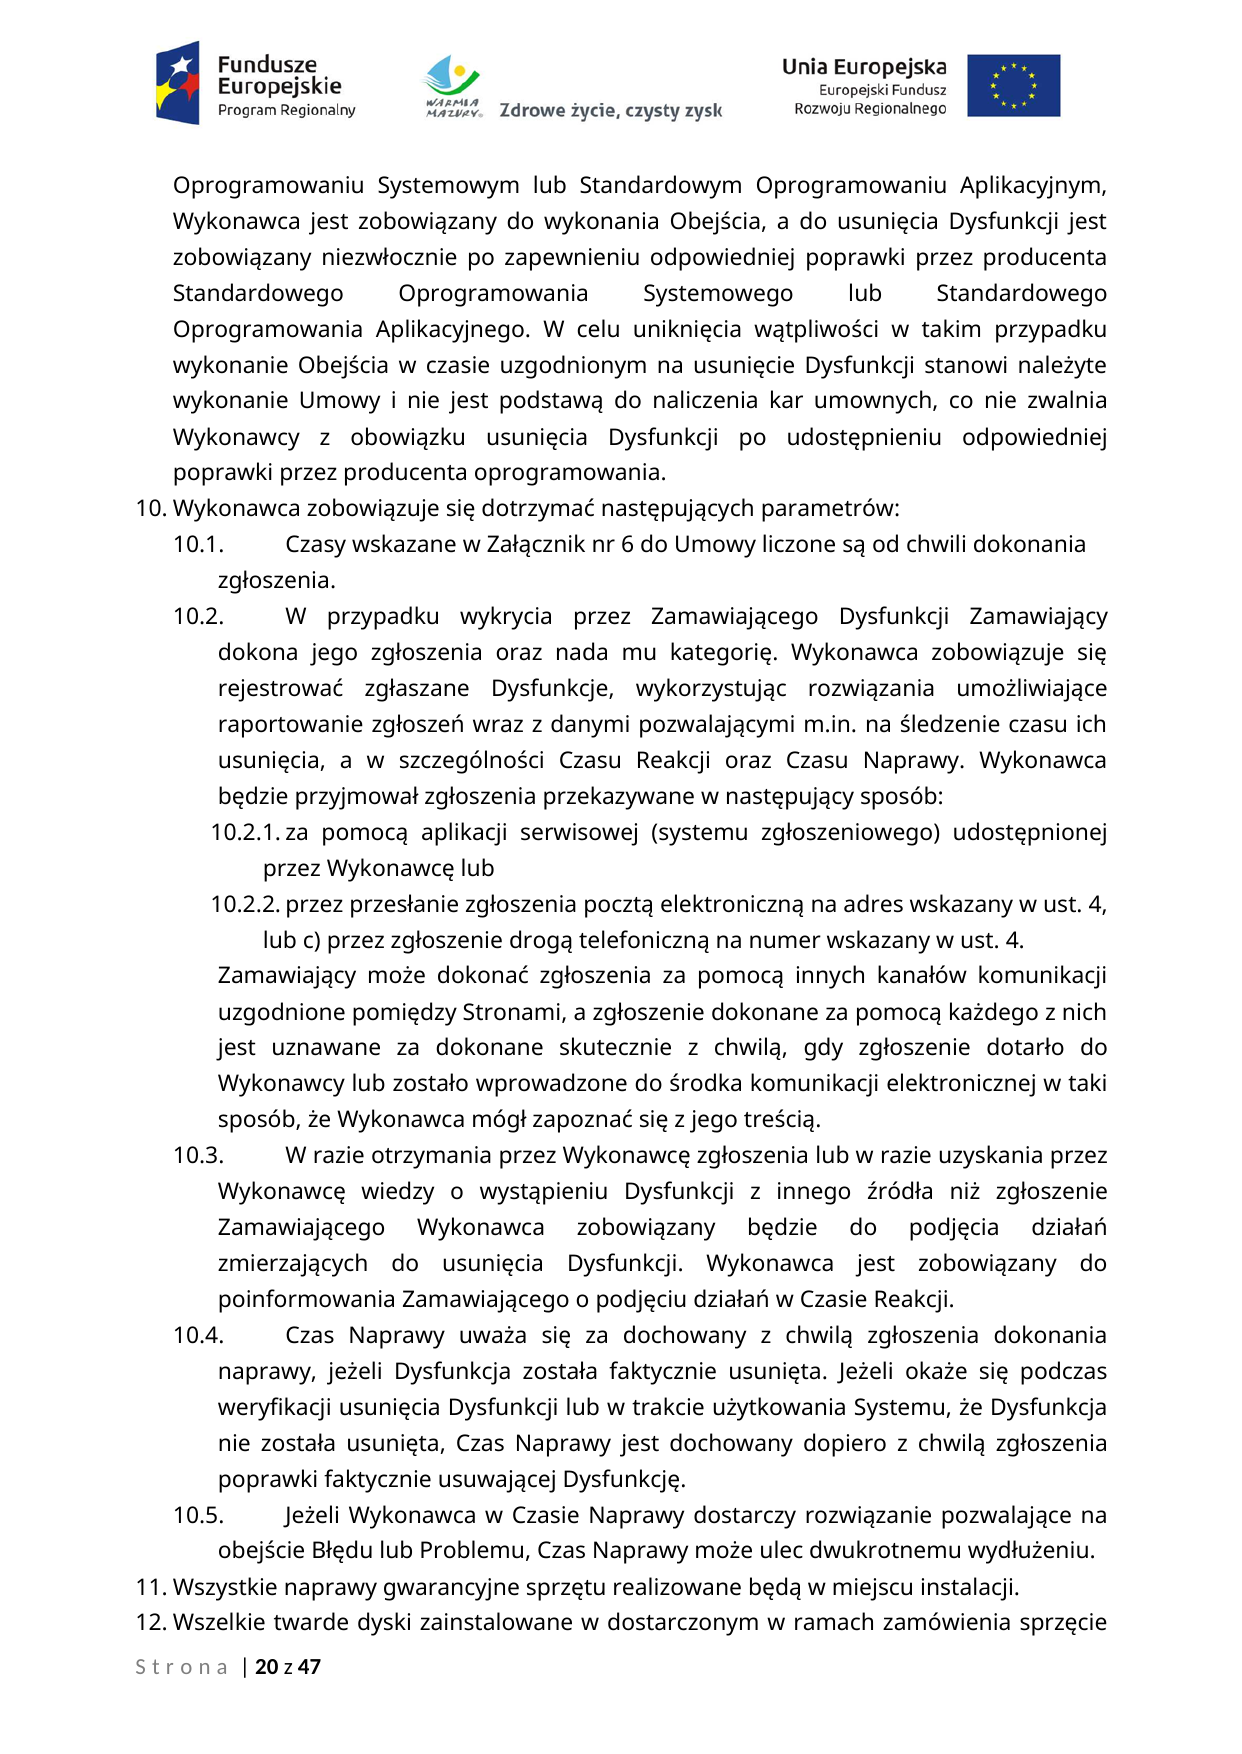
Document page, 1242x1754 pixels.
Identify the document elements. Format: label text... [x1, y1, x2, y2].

list Wykonawca zobowiązuje się dotrzymać następujących parametrów: [135, 492, 1108, 523]
picture [135, 20, 1075, 142]
list Jeżeli Wykonawca w Czasie Naprawy dostarczy rozwiązanie pozwalające na obejście Błędu lub Problemu, Czas Naprawy może ulec dwukrotnemu wydłużeniu. [173, 1498, 1108, 1566]
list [135, 1606, 1108, 1638]
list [135, 133, 1108, 488]
list W razie otrzymania przez Wykonawcę zgłoszenia lub w razie uzyskania przez Wykonawcę wiedzy o wystąpieniu Dysfunkcji z innego źródła niż zgłoszenie Zamawiającego Wykonawca zobowiązany będzie do podjęcia działań zmierzających do usunięcia Dysfunkcji. Wykonawca jest zobowiązany do poinformowania Zamawiającego o podjęciu działań w Czasie Reakcji. [173, 1139, 1108, 1314]
list Czasy wskazane w Załącznik nr 6 do Umowy liczone są od chwili dokonania zgłoszenia. [173, 528, 1108, 595]
list Wszystkie naprawy gwarancyjne sprzętu realizowane będą w miejscu instalacji. [135, 1570, 1108, 1602]
list W przypadku wykrycia przez Zamawiającego Dysfunkcji Zamawiający dokona jego zgłoszenia oraz nada mu kategorię. Wykonawca zobowiązuje się rejestrować zgłaszane Dysfunkcje, wykorzystując rozwiązania umożliwiające raportowanie zgłoszeń wraz z danymi pozwalającymi m.in. na śledzenie czasu ich usunięcia, a w szczególności Czasu Reakcji oraz Czasu Naprawy. Wykonawca będzie przyjmował zgłoszenia przekazywane w następujący sposób: [173, 600, 1108, 811]
list Czas Naprawy uważa się za dochowany z chwilą zgłoszenia dokonania naprawy, jeżeli Dysfunkcja została faktycznie usunięta. Jeżeli okaże się podczas weryfikacji usunięcia Dysfunkcji lub w trakcie użytkowania Systemu, że Dysfunkcja nie została usunięta, Czas Naprawy jest dochowany dopiero z chwilą zgłoszenia poprawki faktycznie usuwającej Dysfunkcję. [173, 1319, 1108, 1494]
list Zamawiający może dokonać zgłoszenia za pomocą innych kanałów komunikacji uzgodnione pomiędzy Stronami, a zgłoszenie dokonane za pomocą każdego z nich jest uznawane za dokonane skutecznie z chwilą, gdy zgłoszenie dotarło do Wykonawcy lub zostało wprowadzone do środka komunikacji elektronicznej w taki sposób, że Wykonawca mógł zapoznać się z jego treścią. [218, 959, 1108, 1134]
list przez przesłanie zgłoszenia pocztą elektroniczną na adres wskazany w ust. 4, lub c) przez zgłoszenie drogą telefoniczną na numer wskazany w ust. 4. [210, 888, 1108, 955]
list za pomocą aplikacji serwisowej (systemu zgłoszeniowego) udostępnionej przez Wykonawcę lub [210, 816, 1108, 883]
